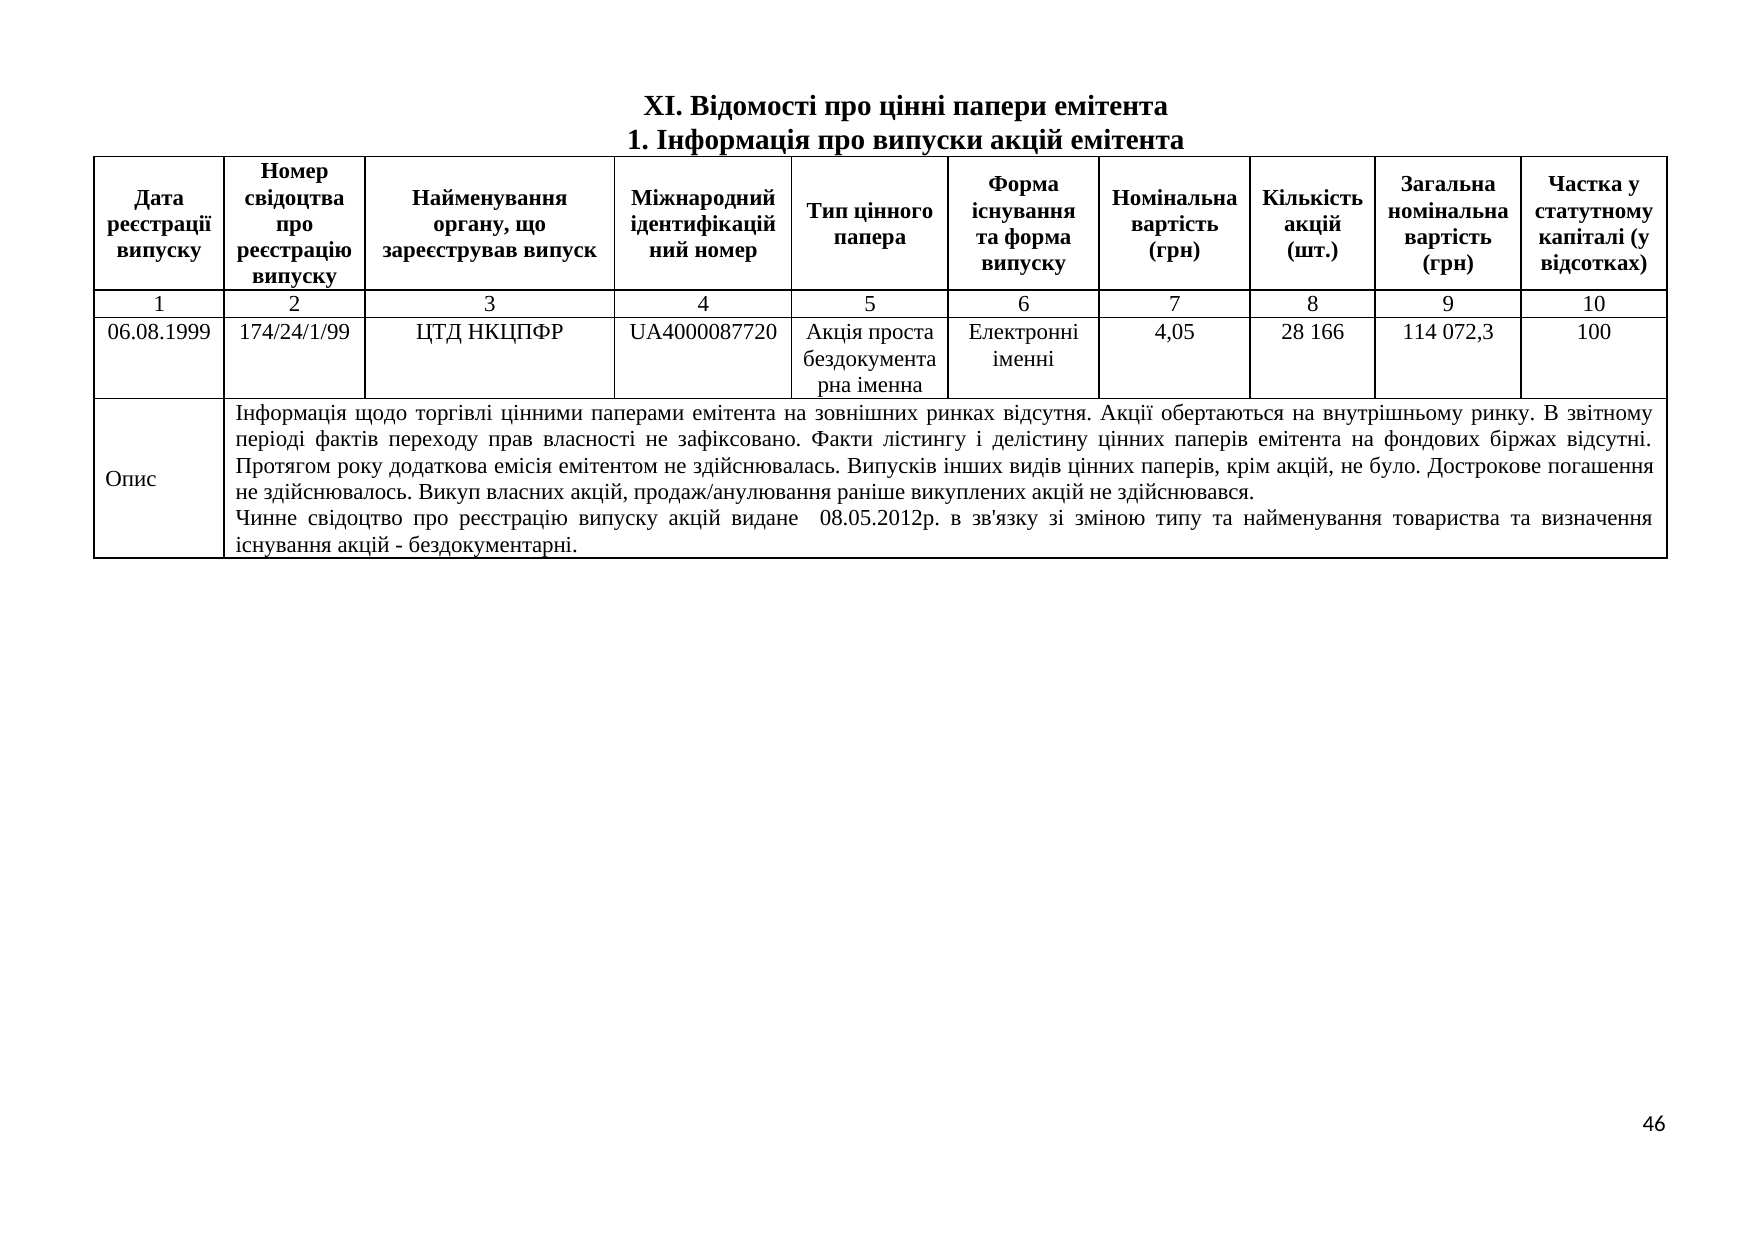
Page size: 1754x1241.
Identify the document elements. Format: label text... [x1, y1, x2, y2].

table_cell 28 166 [1251, 318, 1374, 397]
table_cell 4,05 [1100, 318, 1249, 397]
table_header Номер свідоцтва про реєстрацію випуску [225, 157, 364, 289]
table_cell ЦТД НКЦПФР [366, 318, 614, 397]
table_cell Опис [95, 399, 223, 557]
table_header Форма існування та форма випуску [949, 157, 1098, 289]
text XI. Відомості про цінні папери емітента [146, 88, 1665, 122]
table_cell 114 072,3 [1376, 318, 1520, 397]
table_cell 100 [1522, 318, 1666, 397]
table_cell 7 [1100, 291, 1249, 317]
table_cell 9 [1376, 291, 1520, 317]
table_cell 10 [1522, 291, 1666, 317]
table_cell 5 [792, 291, 947, 317]
table_header Номінальна вартість (грн) [1100, 157, 1249, 289]
table_header Кількість акцій (шт.) [1251, 157, 1374, 289]
table_cell 8 [1251, 291, 1374, 317]
text 1. Інформація про випуски акцій емітента [146, 122, 1665, 156]
table_cell 06.08.1999 [95, 318, 223, 397]
table_cell Електронні іменні [949, 318, 1098, 397]
table_cell 1 [95, 291, 223, 317]
table_cell 4 [615, 291, 791, 317]
table_header Міжнародний ідентифікаційний номер [615, 157, 791, 289]
table_header Частка у статутному капіталі (у відсотках) [1522, 157, 1666, 289]
table_header Тип цінного папера [792, 157, 947, 289]
table_header Загальна номінальна вартість (грн) [1376, 157, 1520, 289]
table_cell 3 [366, 291, 614, 317]
table_header Найменування органу, що зареєстрував випуск [366, 157, 614, 289]
table_header Дата реєстрації випуску [95, 157, 223, 289]
table_cell 174/24/1/99 [225, 318, 364, 397]
table_cell 2 [225, 291, 364, 317]
table_cell Акція проста бездокументарна іменна [792, 318, 947, 397]
table_cell Iнформацiя щодо торгiвлi цiнними паперами емiтента на зовнiшних ринках вiдсутня. Акцiї обертаються на внутрiшньому ринку. В звiтному перiодi фактiв переходу прав власностi не зафiксовано. Факти лiстингу i делiстину цiнних паперiв емiтента на фондових бiржах вiдсутнi. Протягом року додаткова емiсiя емiтентом не здiйснювалась. Випускiв iнших видiв цiнних паперiв, крiм акцiй, не було. Дострокове погашення не здiйснювалось. Викуп власних акцiй, продаж/анулювання ранiше викуплених акцiй не здiйснювався. Чинне свiдоцтво про реєстрацiю випуску акцiй видане 08.05.2012р. в зв'язку зi змiною типу та найменування товариства та визначення iснування акцiй - бездокументарнi. [225, 399, 1666, 557]
table_cell 6 [949, 291, 1098, 317]
table_cell UA4000087720 [615, 318, 791, 397]
